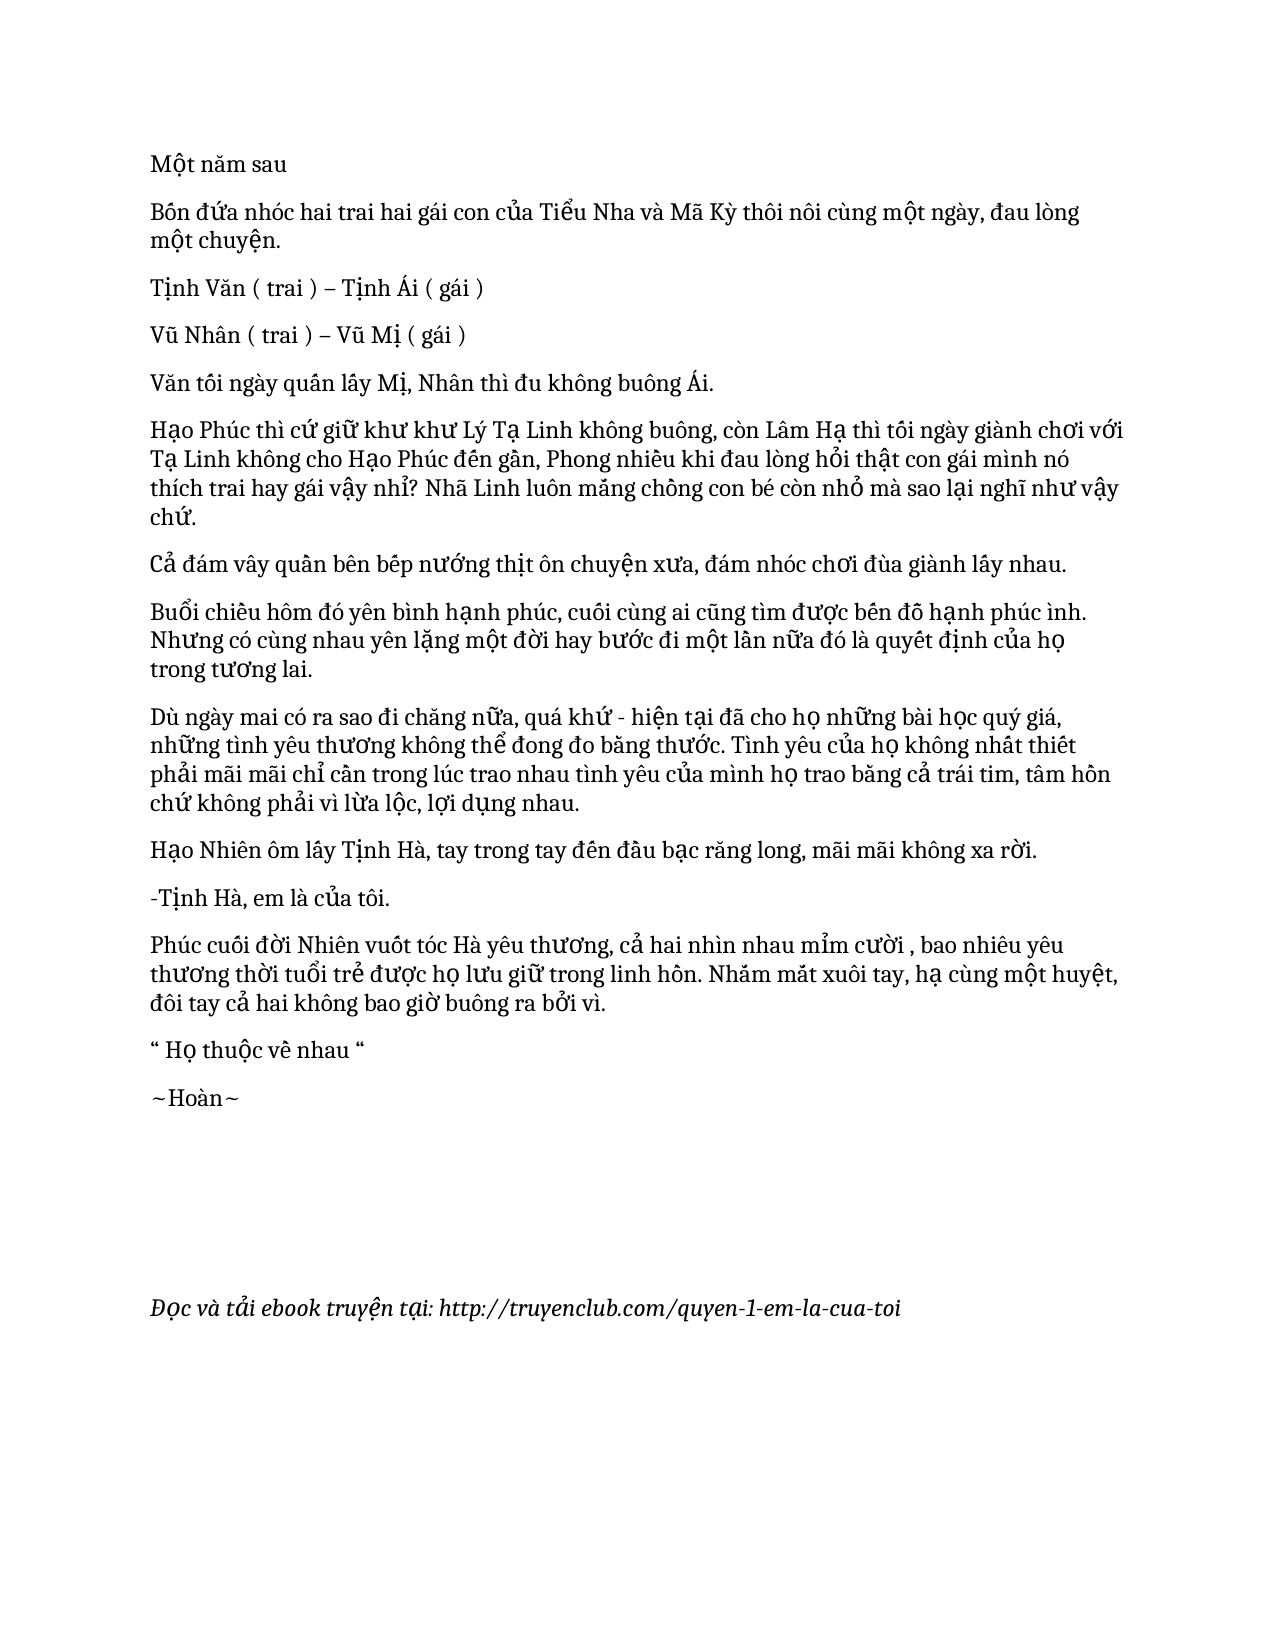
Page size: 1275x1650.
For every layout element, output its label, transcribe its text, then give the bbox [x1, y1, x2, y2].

text Văn tối ngày quấn lấy Mị, Nhân thì đu không buông Ái. [150, 369, 1125, 397]
text -Tịnh Hà, em là của tôi. [150, 884, 1125, 912]
text Đọc và tải ebook truyện tại: http://truyenclub.com/quyen-1-em-la-cua-toi [150, 1294, 1125, 1322]
text Hạo Phúc thì cứ giữ khư khư Lý Tạ Linh không buông, còn Lâm Hạ thì tối ngày giành chơi với Tạ Linh không cho Hạo Phúc đến gần, Phong nhiều khi đau lòng hỏi thật con gái mình nó thích trai hay gái vậy nhỉ? Nhã Linh luôn mắng chồng con bé còn nhỏ mà sao lại nghĩ như vậy chứ. [150, 416, 1125, 531]
text Vũ Nhân ( trai ) – Vũ Mị ( gái ) [150, 321, 1125, 350]
text Bốn đứa nhóc hai trai hai gái con của Tiểu Nha và Mã Kỳ thôi nôi cùng một ngày, đau lòng một chuyện. [150, 197, 1125, 255]
text Phúc cuối đời Nhiên vuốt tóc Hà yêu thương, cả hai nhìn nhau mỉm cười , bao nhiêu yêu thương thời tuổi trẻ được họ lưu giữ trong linh hồn. Nhắm mắt xuôi tay, hạ cùng một huyệt, đôi tay cả hai không bao giờ buông ra bởi vì. [150, 931, 1125, 1017]
text Hạo Nhiên ôm lấy Tịnh Hà, tay trong tay đến đầu bạc răng long, mãi mãi không xa rời. [150, 836, 1125, 865]
text Dù ngày mai có ra sao đi chăng nữa, quá khứ - hiện tại đã cho họ những bài học quý giá, những tình yêu thương không thể đong đo bằng thước. Tình yêu của họ không nhất thiết phải mãi mãi chỉ cần trong lúc trao nhau tình yêu của mình họ trao bằng cả trái tim, tâm hồn chứ không phải vì lừa lộc, lợi dụng nhau. [150, 702, 1125, 817]
text Một năm sau [150, 150, 1125, 179]
text Buổi chiều hôm đó yên bình hạnh phúc, cuối cùng ai cũng tìm được bến đỗ hạnh phúc ình. Nhưng có cùng nhau yên lặng một đời hay bước đi một lần nữa đó là quyết định của họ trong tương lai. [150, 597, 1125, 684]
text ~Hoàn~ [150, 1084, 1125, 1170]
text “ Họ thuộc về nhau “ [150, 1036, 1125, 1065]
text Cả đám vây quần bên bếp nướng thịt ôn chuyện xưa, đám nhóc chơi đùa giành lấy nhau. [150, 550, 1125, 579]
text Tịnh Văn ( trai ) – Tịnh Ái ( gái ) [150, 274, 1125, 302]
